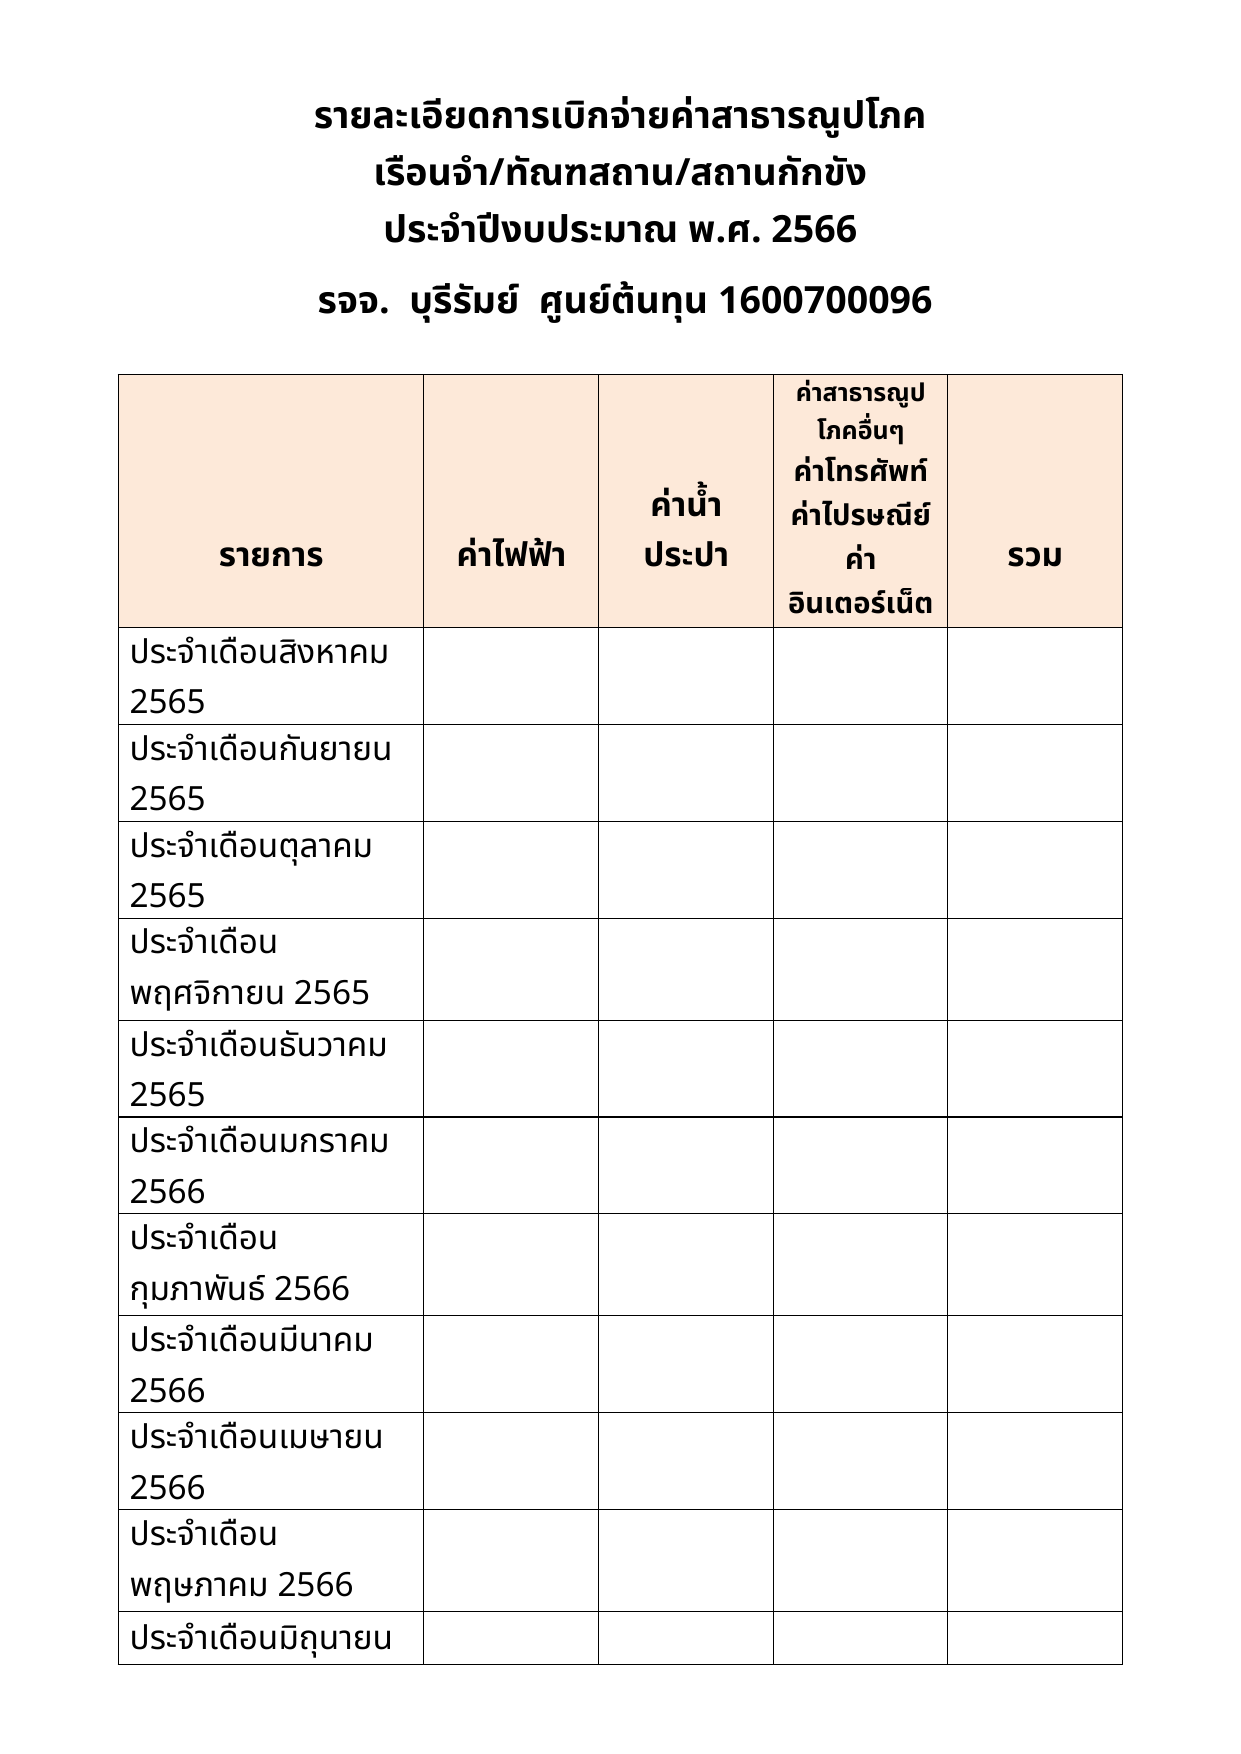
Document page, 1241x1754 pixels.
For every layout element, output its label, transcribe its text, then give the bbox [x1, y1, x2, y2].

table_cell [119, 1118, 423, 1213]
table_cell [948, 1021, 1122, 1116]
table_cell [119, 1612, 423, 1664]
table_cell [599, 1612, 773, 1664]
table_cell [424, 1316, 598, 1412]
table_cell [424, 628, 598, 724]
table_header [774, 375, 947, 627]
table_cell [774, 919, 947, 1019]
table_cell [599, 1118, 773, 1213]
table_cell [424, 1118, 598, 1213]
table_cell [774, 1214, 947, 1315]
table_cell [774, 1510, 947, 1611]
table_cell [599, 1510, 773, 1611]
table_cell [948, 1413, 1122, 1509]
text รจจ. บุรีรัมย์ ศูนย์ต้นทุน 1600700096 [118, 273, 1122, 330]
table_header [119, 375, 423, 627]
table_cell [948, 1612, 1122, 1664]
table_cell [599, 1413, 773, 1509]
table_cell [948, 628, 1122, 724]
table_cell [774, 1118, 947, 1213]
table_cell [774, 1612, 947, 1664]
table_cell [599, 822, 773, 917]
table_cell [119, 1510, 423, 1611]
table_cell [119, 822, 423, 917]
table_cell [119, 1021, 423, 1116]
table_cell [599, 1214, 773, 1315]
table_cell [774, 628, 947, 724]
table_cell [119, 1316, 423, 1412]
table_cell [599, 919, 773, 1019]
text รายละเอียดการเบิกจ่ายค่าสาธารณูปโภค [118, 89, 1122, 145]
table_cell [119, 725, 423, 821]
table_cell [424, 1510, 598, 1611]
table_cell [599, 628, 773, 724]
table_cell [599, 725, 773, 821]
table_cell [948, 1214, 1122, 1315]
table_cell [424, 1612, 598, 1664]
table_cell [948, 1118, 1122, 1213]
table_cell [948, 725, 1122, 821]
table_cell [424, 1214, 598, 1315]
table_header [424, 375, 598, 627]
text ประจำปีงบประมาณ พ.ศ. 2566 [118, 202, 1122, 259]
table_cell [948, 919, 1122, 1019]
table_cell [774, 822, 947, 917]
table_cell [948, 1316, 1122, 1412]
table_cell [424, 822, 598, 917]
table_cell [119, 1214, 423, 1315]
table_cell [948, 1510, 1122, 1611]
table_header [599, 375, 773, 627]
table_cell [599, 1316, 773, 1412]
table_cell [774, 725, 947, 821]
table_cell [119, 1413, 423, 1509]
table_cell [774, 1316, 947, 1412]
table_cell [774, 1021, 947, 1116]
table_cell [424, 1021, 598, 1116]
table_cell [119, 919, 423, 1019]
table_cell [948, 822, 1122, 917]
text เรือนจำ/ทัณฑสถาน/สถานกักขัง [118, 145, 1122, 202]
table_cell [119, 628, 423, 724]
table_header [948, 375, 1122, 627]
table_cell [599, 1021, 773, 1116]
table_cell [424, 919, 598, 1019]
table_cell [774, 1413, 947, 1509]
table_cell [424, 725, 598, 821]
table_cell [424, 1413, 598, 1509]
